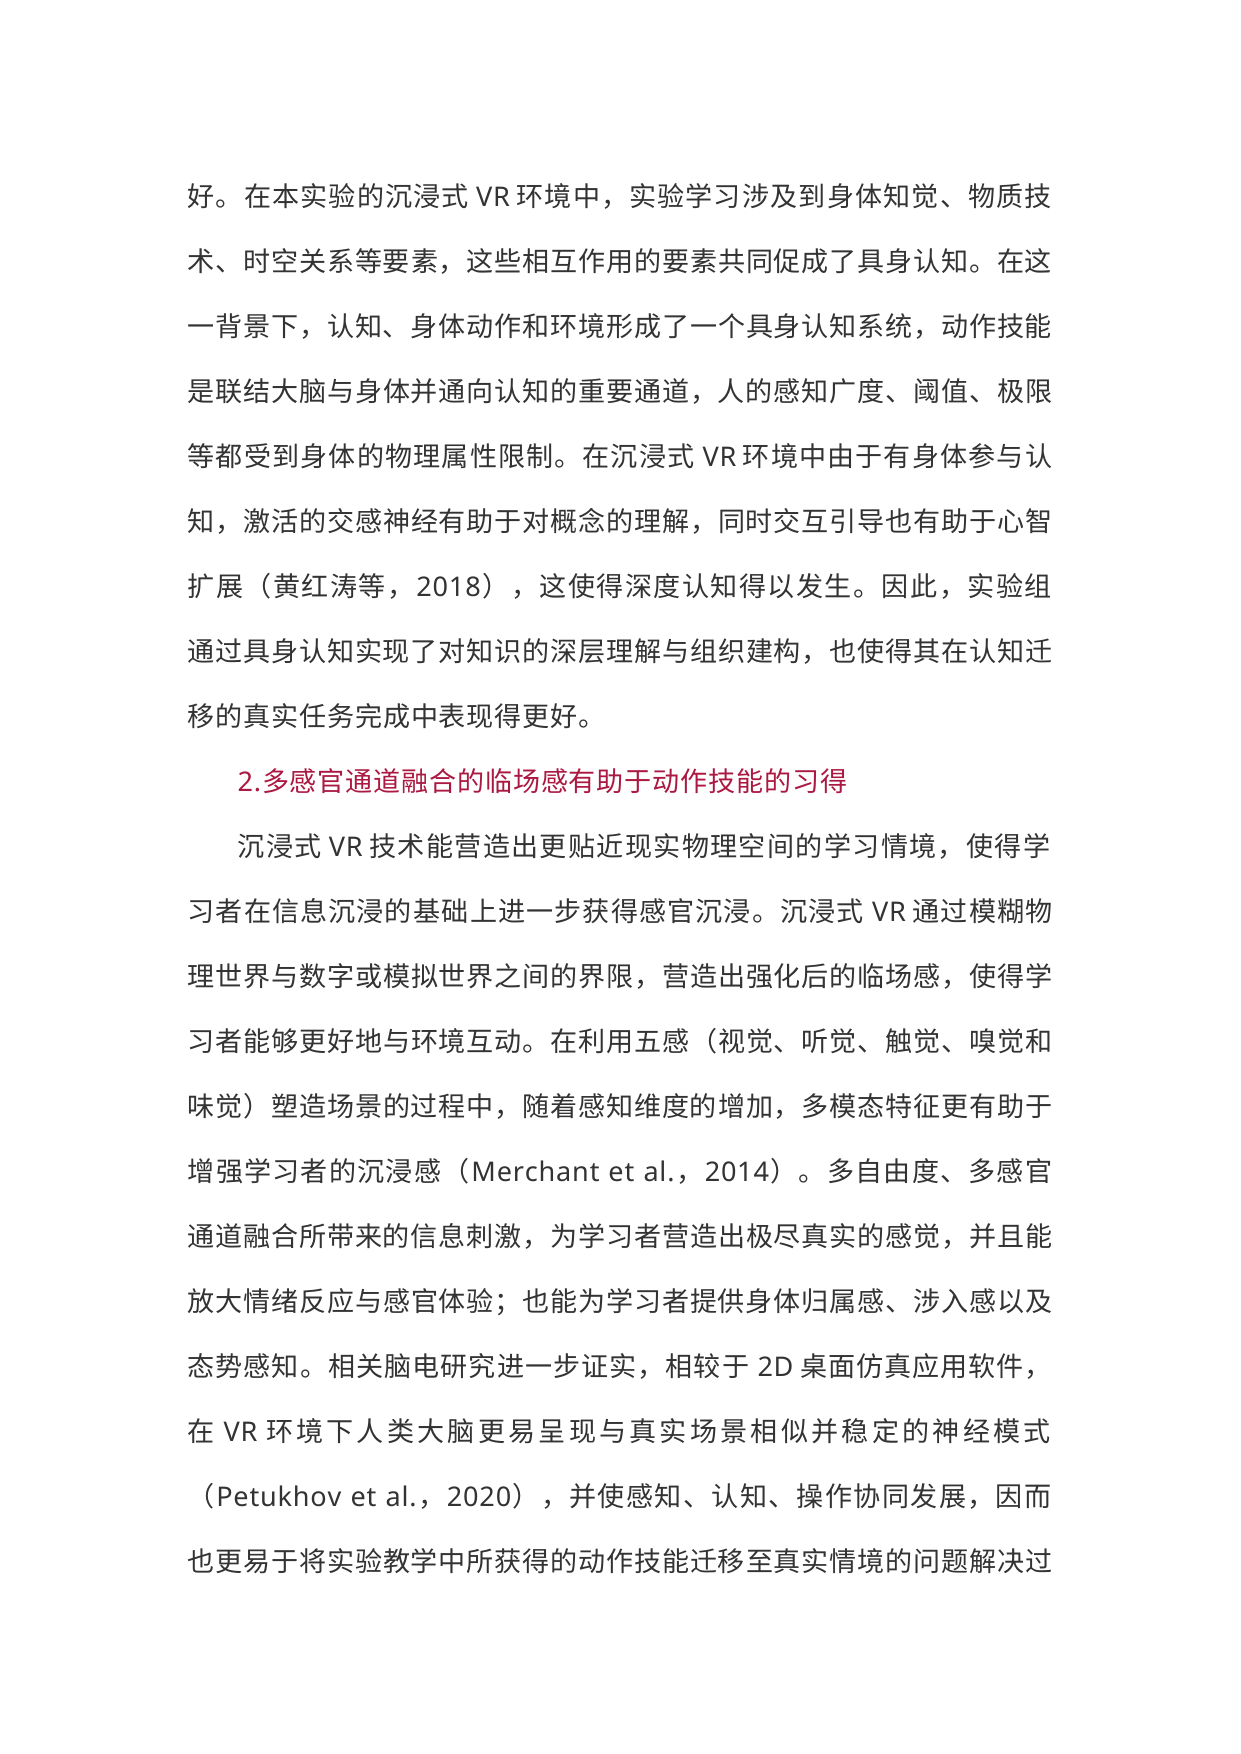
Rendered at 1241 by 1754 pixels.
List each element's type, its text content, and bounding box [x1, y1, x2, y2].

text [187, 812, 1053, 1592]
text 2.多感官通道融合的临场感有助于动作技能的习得 [187, 747, 1053, 812]
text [187, 162, 1053, 747]
